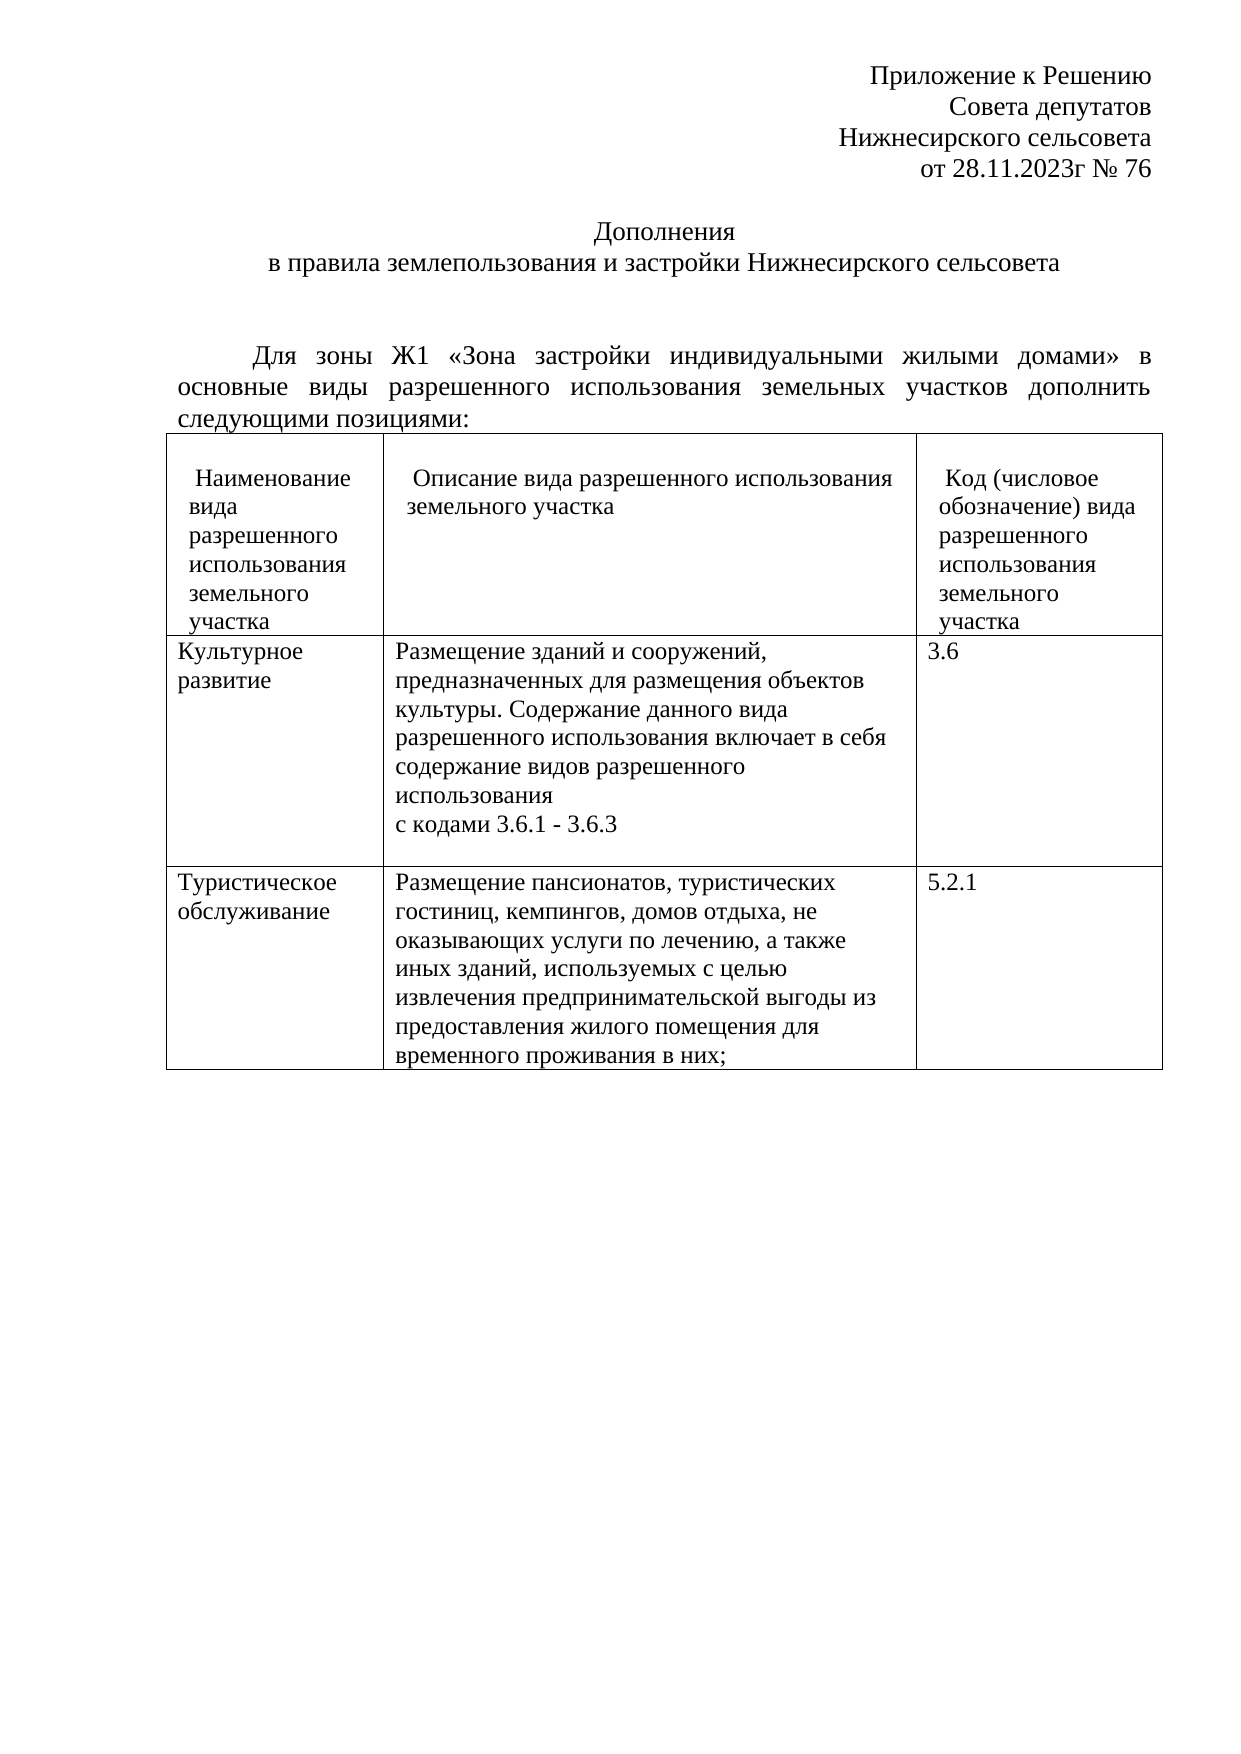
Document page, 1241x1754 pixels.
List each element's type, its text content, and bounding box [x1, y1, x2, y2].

table_cell 3.6 [917, 636, 1162, 866]
text Совета депутатов [177, 90, 1152, 121]
table_cell 5.2.1 [917, 867, 1162, 1068]
text Дополнения [177, 215, 1152, 246]
text от 28.11.2023г № 76 [177, 152, 1152, 184]
text Приложение к Решению [177, 59, 1152, 90]
text в правила землепользования и застройки Нижнесирского сельсовета [177, 246, 1152, 277]
table_cell Размещение пансионатов, туристических гостиниц, кемпингов, домов отдыха, не оказывающих услуги по лечению, а также иных зданий, используемых с целью извлечения предпринимательской выгоды из предоставления жилого помещения для временного проживания в них; [384, 867, 916, 1068]
table_header [917, 434, 1162, 635]
table_header [167, 434, 383, 635]
table_cell Культурное развитие [167, 636, 383, 866]
table_cell Туристическое обслуживание [167, 867, 383, 1068]
table_header [384, 434, 916, 635]
table_cell Размещение зданий и сооружений, предназначенных для размещения объектов культуры. Содержание данного вида разрешенного использования включает в себя содержание видов разрешенного использования с кодами 3.6.1 - 3.6.3 [384, 636, 916, 866]
text Для зоны Ж1 «Зона застройки индивидуальными жилыми домами» в основные виды разрешенного использования земельных участков дополнить следующими позициями: [177, 339, 1152, 433]
text Нижнесирского сельсовета [177, 121, 1152, 152]
